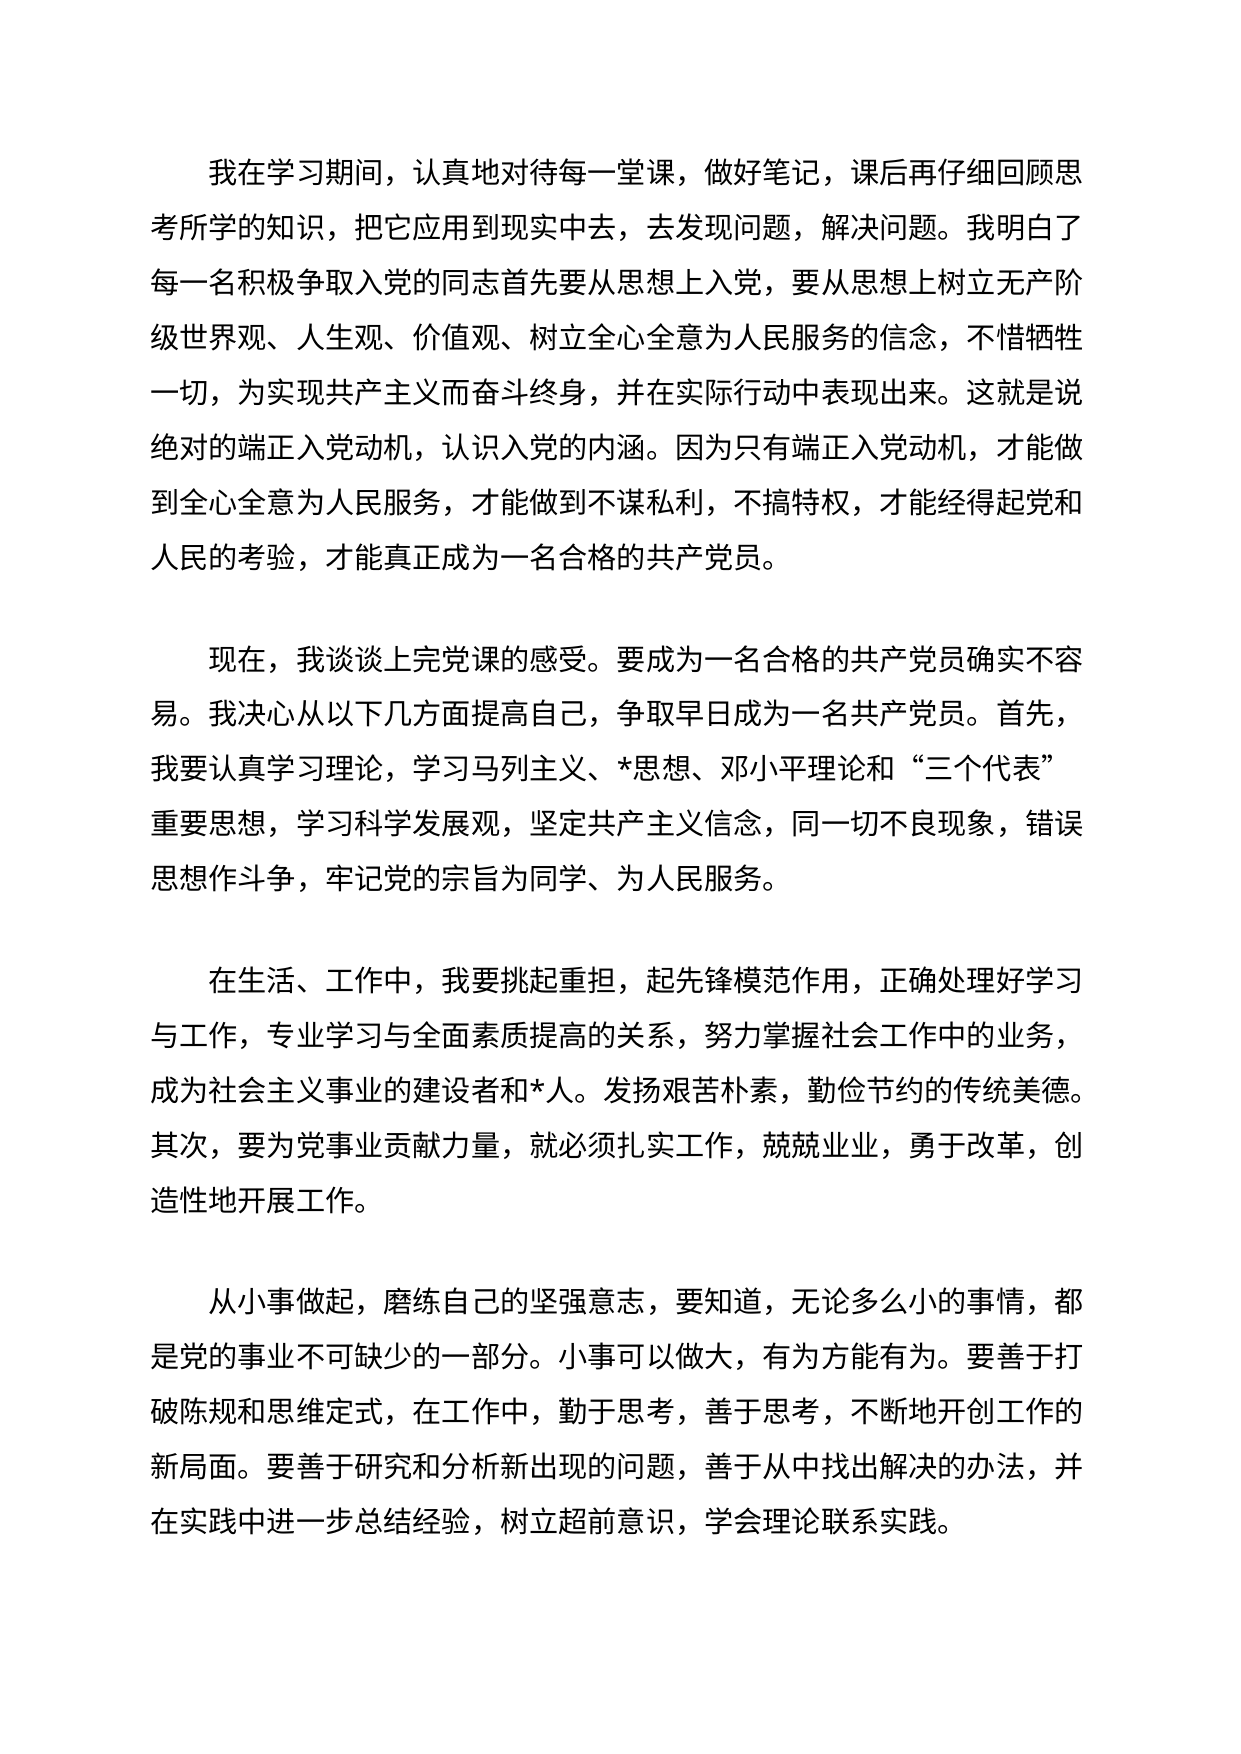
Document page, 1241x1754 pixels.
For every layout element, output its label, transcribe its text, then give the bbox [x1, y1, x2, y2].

text 现在，我谈谈上完党课的感受。要成为一名合格的共产党员确实不容易。我决心从以下几方面提高自己，争取早日成为一名共产党员。首先，我要认真学习理论，学习马列主义、*思想、邓小平理论和“三个代表”重要思想，学习科学发展观，坚定共产主义信念，同一切不良现象，错误思想作斗争，牢记党的宗旨为同学、为人民服务。 [150, 636, 1090, 898]
text 在生活、工作中，我要挑起重担，起先锋模范作用，正确处理好学习与工作，专业学习与全面素质提高的关系，努力掌握社会工作中的业务，成为社会主义事业的建设者和*人。发扬艰苦朴素，勤俭节约的传统美德。其次，要为党事业贡献力量，就必须扎实工作，兢兢业业，勇于改革，创造性地开展工作。 [150, 957, 1090, 1219]
text 从小事做起，磨练自己的坚强意志，要知道，无论多么小的事情，都是党的事业不可缺少的一部分。小事可以做大，有为方能有为。要善于打破陈规和思维定式，在工作中，勤于思考，善于思考，不断地开创工作的新局面。要善于研究和分析新出现的问题，善于从中找出解决的办法，并在实践中进一步总结经验，树立超前意识，学会理论联系实践。 [150, 1279, 1090, 1541]
text 我在学习期间，认真地对待每一堂课，做好笔记，课后再仔细回顾思考所学的知识，把它应用到现实中去，去发现问题，解决问题。我明白了每一名积极争取入党的同志首先要从思想上入党，要从思想上树立无产阶级世界观、人生观、价值观、树立全心全意为人民服务的信念，不惜牺牲一切，为实现共产主义而奋斗终身，并在实际行动中表现出来。这就是说绝对的端正入党动机，认识入党的内涵。因为只有端正入党动机，才能做到全心全意为人民服务，才能做到不谋私利，不搞特权，才能经得起党和人民的考验，才能真正成为一名合格的共产党员。 [150, 150, 1090, 577]
